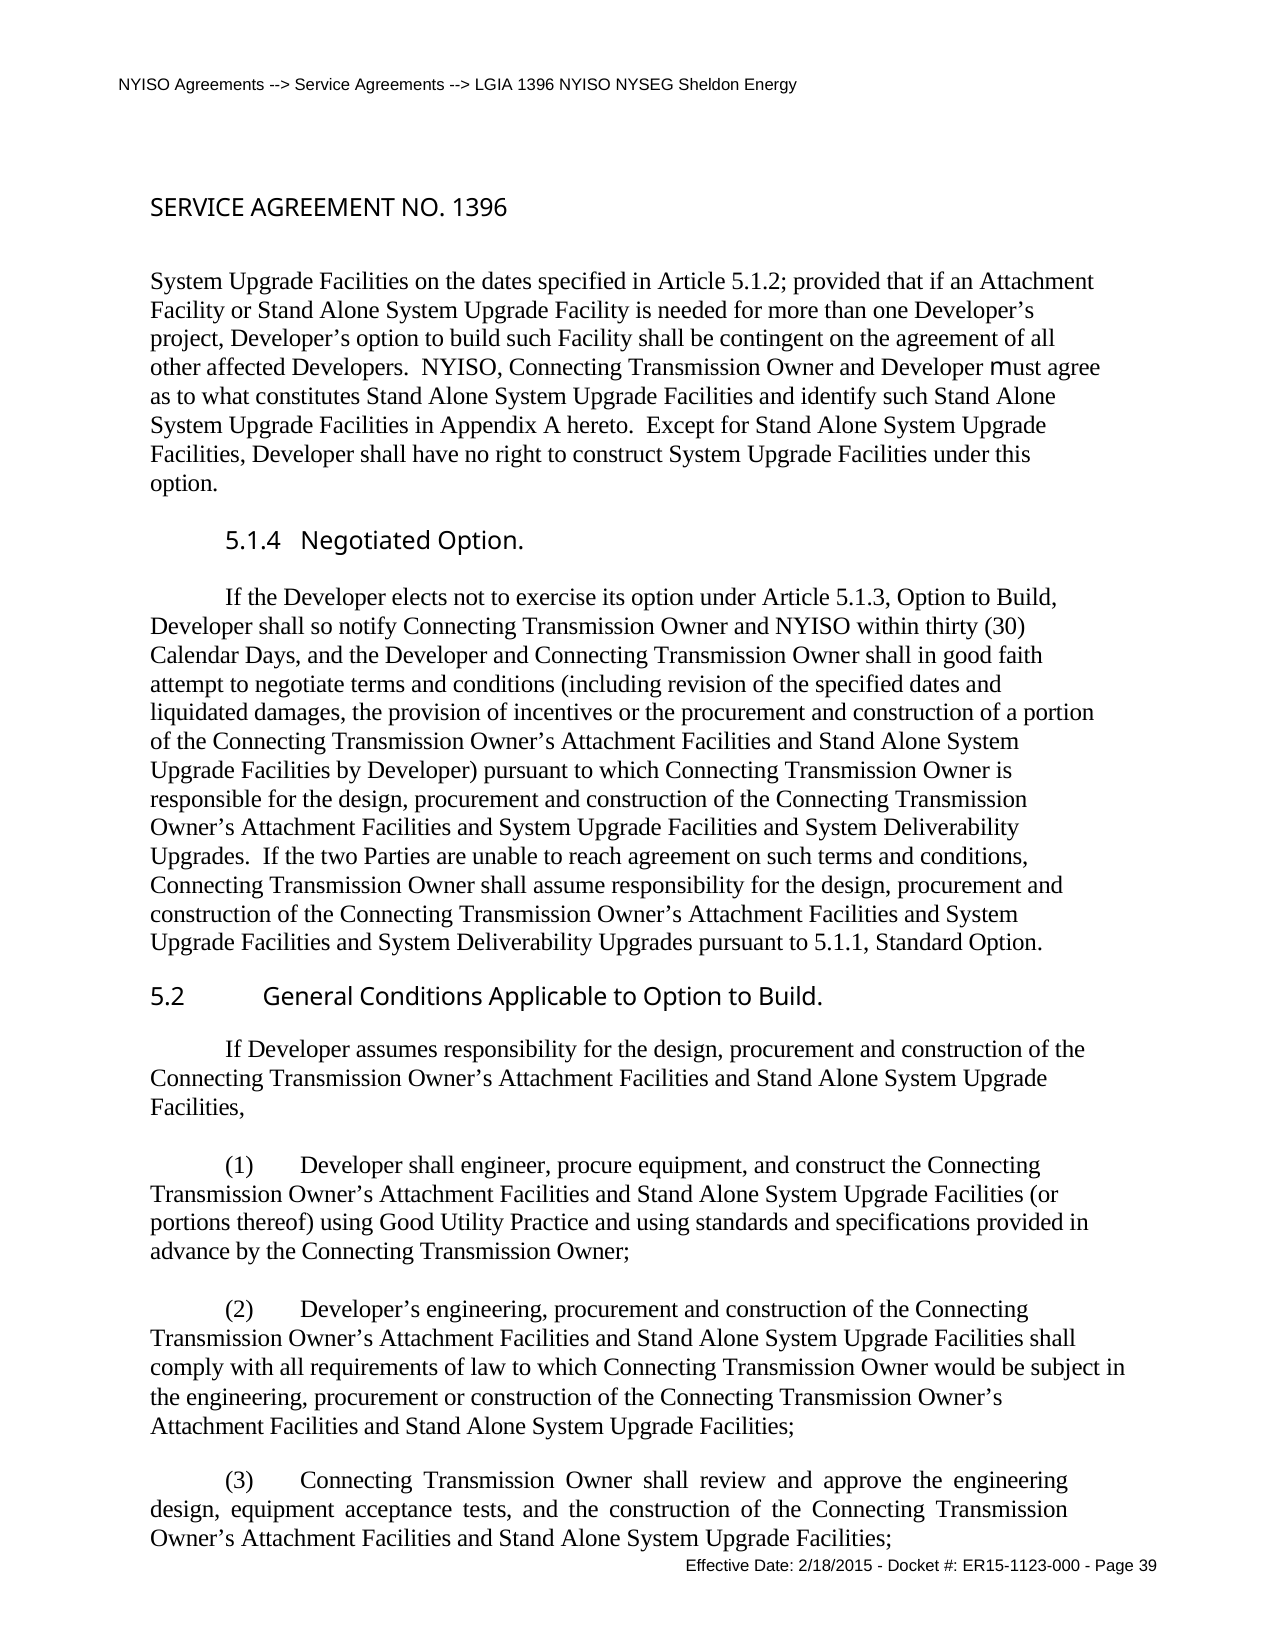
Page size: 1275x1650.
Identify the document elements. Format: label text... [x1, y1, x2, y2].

text System Upgrade Facilities on the dates specified in Article 5.1.2; provided that if an Attachment Facility or Stand Alone System Upgrade Facility is needed for more than one Developer’s project, Developer’s option to build such Facility shall be contingent on the agreement of all other affected Developers. NYISO, Connecting Transmission Owner and Developer must agree as to what constitutes Stand Alone System Upgrade Facilities and identify such Stand Alone System Upgrade Facilities in Appendix A hereto. Except for Stand Alone System Upgrade Facilities, Developer shall have no right to construct System Upgrade Facilities under this option. [150, 266, 1136, 497]
text Transmission Owner’s Attachment Facilities and Stand Alone System Upgrade Facilities shall comply with all requirements of law to which Connecting Transmission Owner would be subject in the engineering, procurement or construction of the Connecting Transmission Owner’s Attachment Facilities and Stand Alone System Upgrade Facilities; [150, 1323, 1139, 1440]
text 5.2 General Conditions Applicable to Option to Build. [150, 983, 1275, 1011]
text 5.1.4 Negotiated Option. [225, 527, 1275, 555]
text (1) Developer shall engineer, procure equipment, and construct the Connecting Transmission Owner’s Attachment Facilities and Stand Alone System Upgrade Facilities (or portions thereof) using Good Utility Practice and using standards and specifications provided in advance by the Connecting Transmission Owner; [150, 1151, 1128, 1265]
text SERVICE AGREEMENT NO. 1396 [150, 193, 1275, 222]
text If Developer assumes responsibility for the design, procurement and construction of the Connecting Transmission Owner’s Attachment Facilities and Stand Alone System Upgrade Facilities, [150, 1034, 1123, 1121]
text If the Developer elects not to exercise its option under Article 5.1.3, Option to Build, Developer shall so notify Connecting Transmission Owner and NYISO within thirty (30) Calendar Days, and the Developer and Connecting Transmission Owner shall in good faith attempt to negotiate terms and conditions (including revision of the specified dates and liquidated damages, the provision of incentives or the procurement and construction of a portion of the Connecting Transmission Owner’s Attachment Facilities and Stand Alone System Upgrade Facilities by Developer) pursuant to which Connecting Transmission Owner is responsible for the design, procurement and construction of the Connecting Transmission Owner’s Attachment Facilities and System Upgrade Facilities and System Deliverability Upgrades. If the two Parties are unable to reach agreement on such terms and conditions, Connecting Transmission Owner shall assume responsibility for the design, procurement and construction of the Connecting Transmission Owner’s Attachment Facilities and System Upgrade Facilities and System Deliverability Upgrades pursuant to 5.1.1, Standard Option. [150, 583, 1134, 957]
text (2) Developer’s engineering, procurement and construction of the Connecting [225, 1294, 1275, 1323]
text (3) Connecting Transmission Owner shall review and approve the engineering design, equipment acceptance tests, and the construction of the Connecting Transmission Owner’s Attachment Facilities and Stand Alone System Upgrade Facilities; [150, 1465, 1068, 1552]
